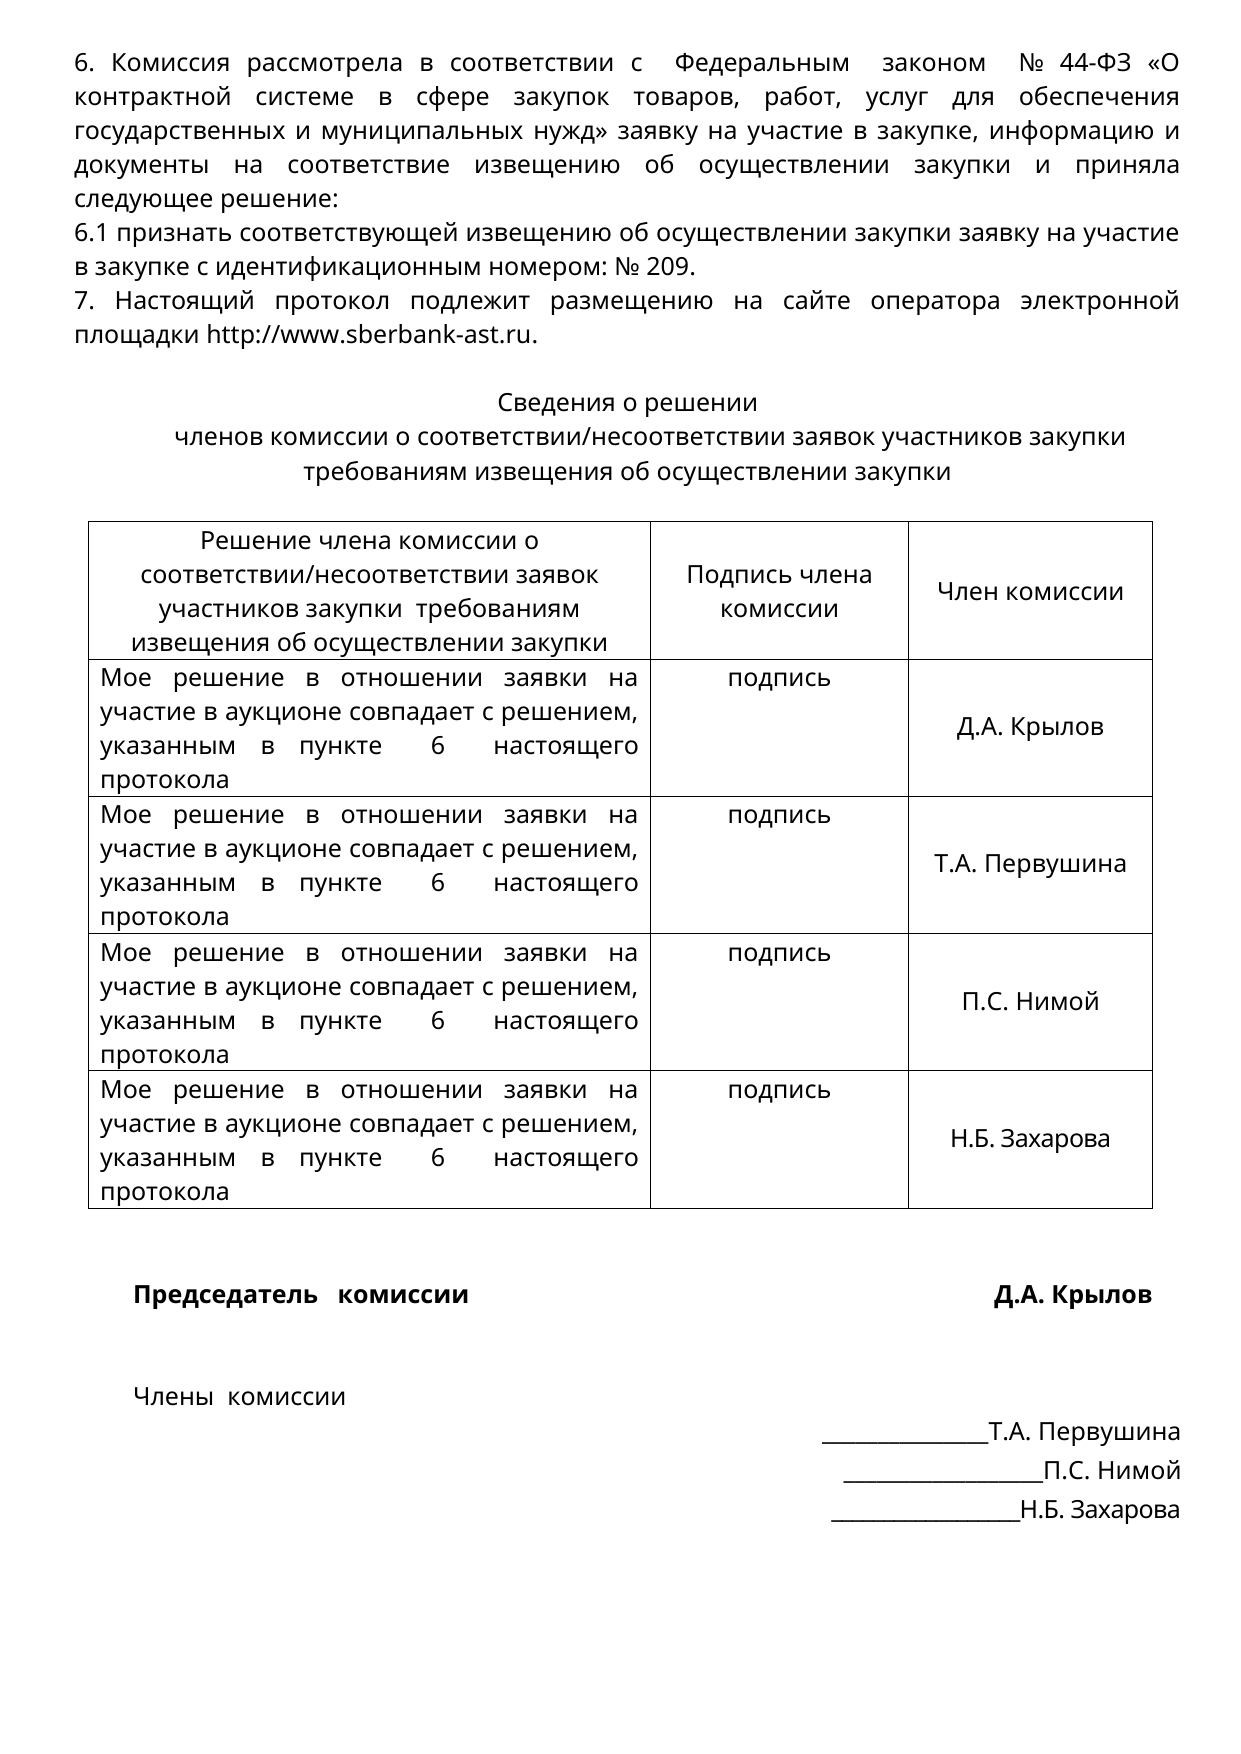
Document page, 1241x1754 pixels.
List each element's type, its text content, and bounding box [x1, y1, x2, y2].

text 6. Комиссия рассмотрела в соответствии с Федеральным законом № 44-ФЗ «О контрактной системе в сфере закупок товаров, работ, услуг для обеспечения государственных и муниципальных нужд» заявку на участие в закупке, информацию и документы на соответствие извещению об осуществлении закупки и приняла следующее решение: [74, 44, 1181, 215]
table_cell подпись [651, 660, 908, 796]
text членов комиссии о соответствии/несоответствии заявок участников закупки требованиям извещения об осуществлении закупки [74, 419, 1181, 487]
table_cell подпись [651, 934, 908, 1070]
table_cell подпись [651, 1071, 908, 1208]
text 7. Настоящий протокол подлежит размещению на сайте оператора электронной площадки http://www.sberbank-ast.ru. [74, 283, 1181, 351]
table_cell Н.Б. Захарова [909, 1071, 1152, 1208]
table_cell Т.А. Первушина [909, 797, 1152, 933]
table_cell Мое решение в отношении заявки на участие в аукционе совпадает с решением, указанным в пункте 6 настоящего протокола [89, 1071, 650, 1208]
table_cell Мое решение в отношении заявки на участие в аукционе совпадает с решением, указанным в пункте 6 настоящего протокола [89, 934, 650, 1070]
table_cell подпись [651, 797, 908, 933]
table_header Решение члена комиссии о соответствии/несоответствии заявок участников закупки требованиям извещения об осуществлении закупки [89, 522, 650, 658]
table_cell П.С. Нимой [909, 934, 1152, 1070]
text __________________П.С. Нимой [74, 1452, 1181, 1486]
table_cell Мое решение в отношении заявки на участие в аукционе совпадает с решением, указанным в пункте 6 настоящего протокола [89, 660, 650, 796]
text __________________Н.Б. Захарова [74, 1491, 1181, 1526]
table_header Подпись члена комиссии [651, 522, 908, 658]
table_cell Мое решение в отношении заявки на участие в аукционе совпадает с решением, указанным в пункте 6 настоящего протокола [89, 797, 650, 933]
text Члены комиссии [133, 1379, 1181, 1413]
text _______________Т.А. Первушина [74, 1413, 1181, 1447]
text 6.1 признать соответствующей извещению об осуществлении закупки заявку на участие в закупке с идентификационным номером: № 209. [74, 215, 1181, 283]
text Сведения о решении [74, 385, 1181, 419]
table_header Член комиссии [909, 522, 1152, 658]
table_cell Д.А. Крылов [909, 660, 1152, 796]
text Председатель комиссии Д.А. Крылов [133, 1277, 1181, 1311]
